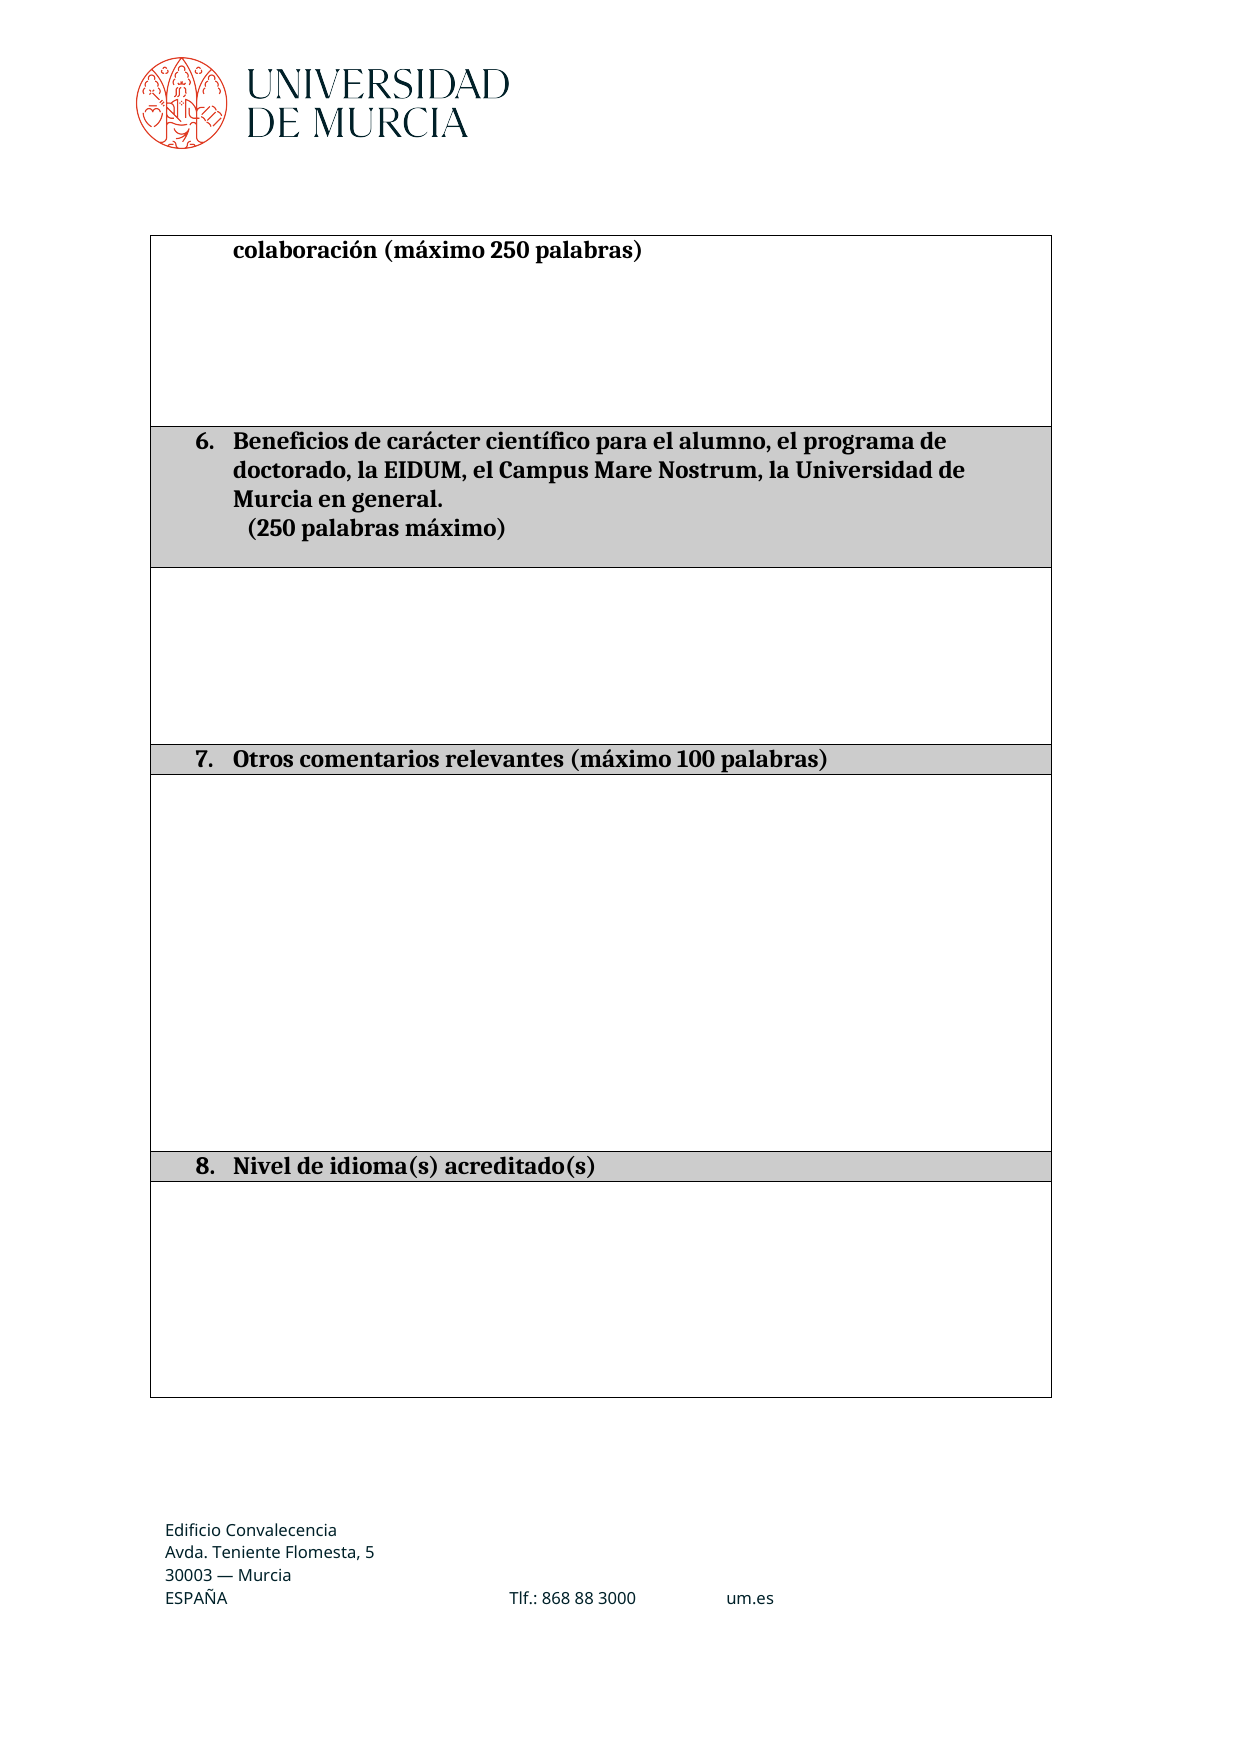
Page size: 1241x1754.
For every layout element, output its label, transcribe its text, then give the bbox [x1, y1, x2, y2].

table_cell Nivel de idioma(s) acreditado(s) [151, 1152, 1051, 1181]
table_cell [151, 1182, 1051, 1397]
table_cell Relación previa y expectativas futuras de continuación de la colaboración (máximo 250 palabras) [151, 236, 1051, 426]
picture [114, 35, 531, 171]
table_cell [151, 568, 1051, 744]
table_cell Beneficios de carácter científico para el alumno, el programa de doctorado, la EIDUM, el Campus Mare Nostrum, la Universidad de Murcia en general. (250 palabras máximo) [151, 427, 1051, 567]
table_cell Otros comentarios relevantes (máximo 100 palabras) [151, 745, 1051, 774]
table_cell [151, 775, 1051, 1151]
